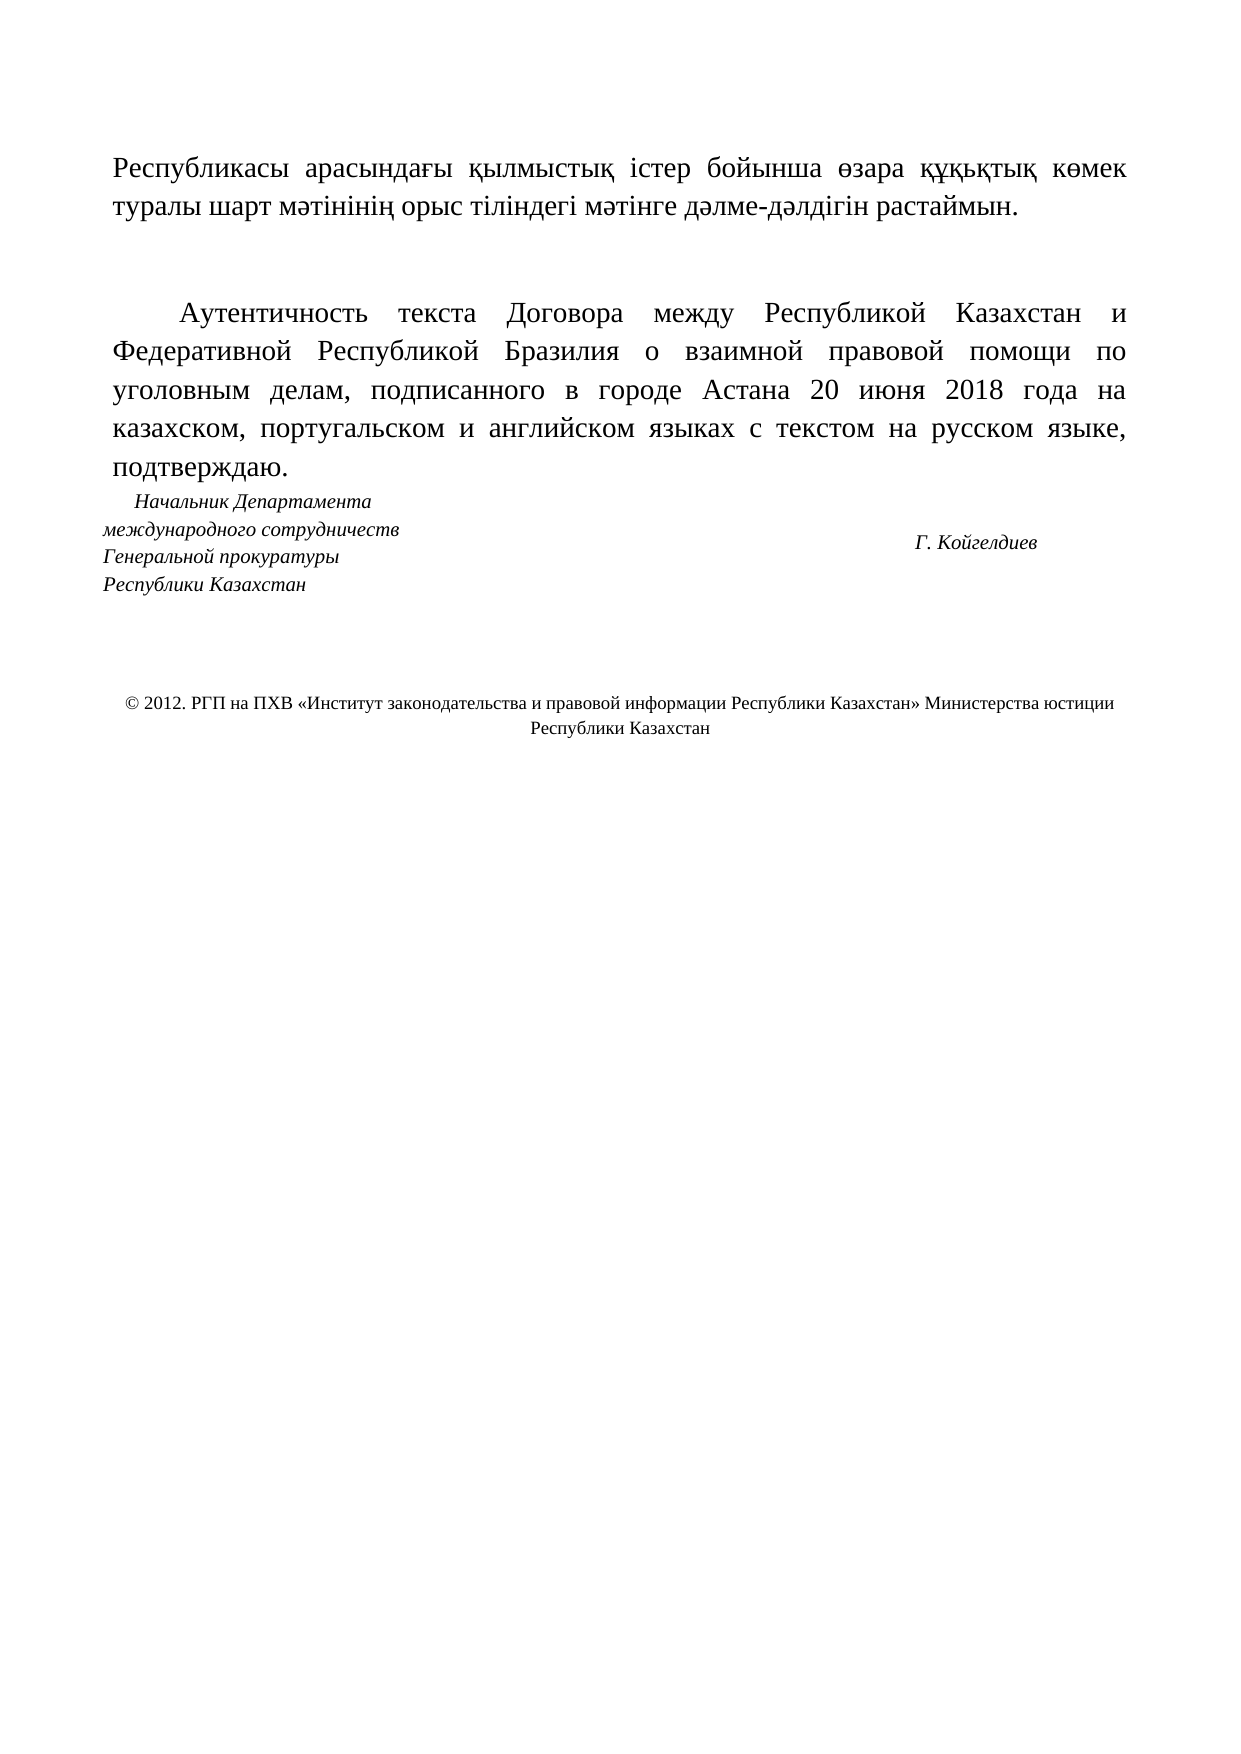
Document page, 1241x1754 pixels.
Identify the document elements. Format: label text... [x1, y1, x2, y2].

text © 2012. РГП на ПХВ «Институт законодательства и правовой информации Республики Казахстан» Министерства юстиции Республики Казахстан [112, 692, 1128, 738]
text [112, 150, 1128, 222]
table_header Начальник Департамента международного сотрудничеств Генеральной прокуратуры Республики Казахстан [101, 488, 913, 601]
text Аутентичность текста Договора между Республикой Казахстан и Федеративной Республикой Бразилия о взаимной правовой помощи по уголовным делам, подписанного в городе Астана 20 июня 2018 года на казахском, португальском и английском языках с текстом на русском языке, подтверждаю. [112, 295, 1128, 482]
table_header Г. Койгелдиев [913, 488, 1240, 601]
